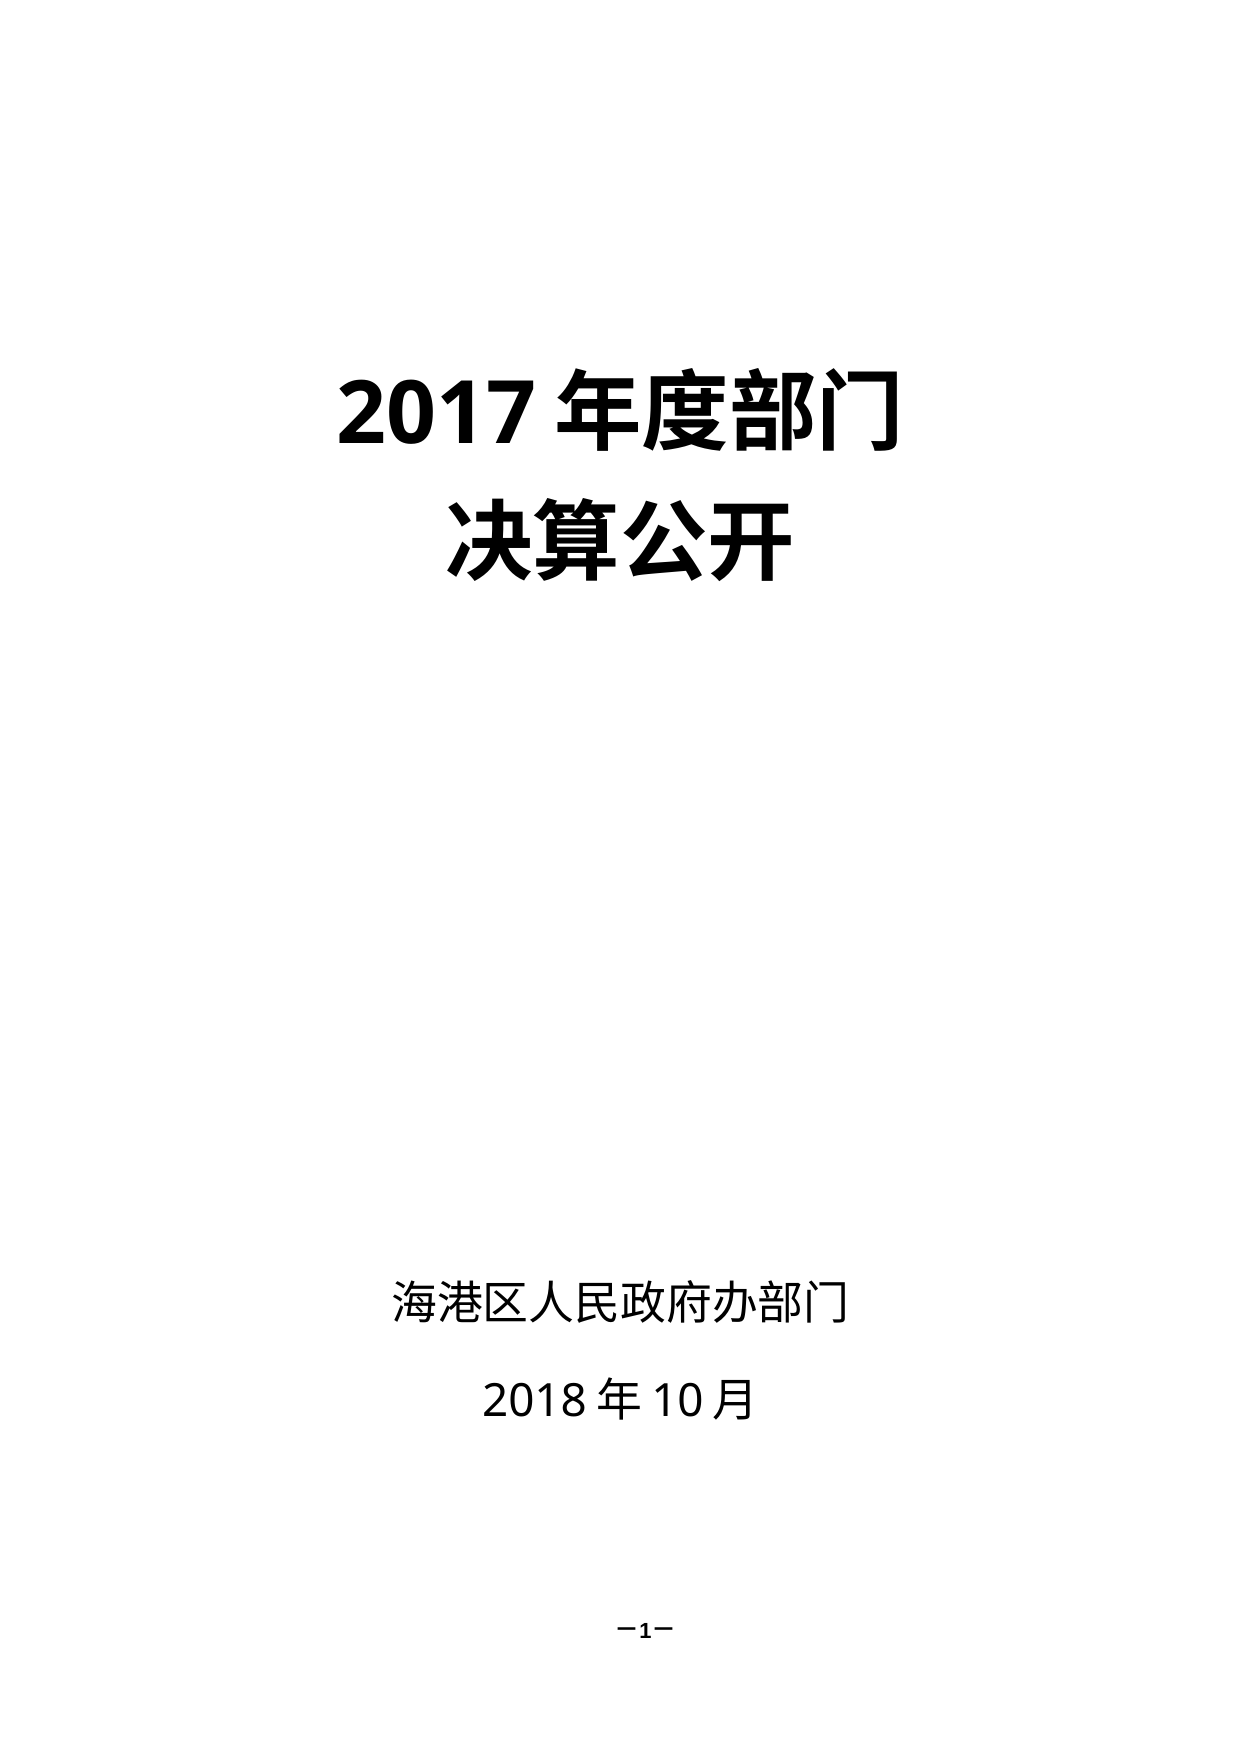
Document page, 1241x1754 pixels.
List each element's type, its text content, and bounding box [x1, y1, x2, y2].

text 2018年10月 [159, 1348, 1081, 1446]
text 2017年度部门 [159, 341, 1081, 471]
text 决算公开 [159, 471, 1081, 601]
text 海港区人民政府办部门 [159, 1251, 1081, 1348]
